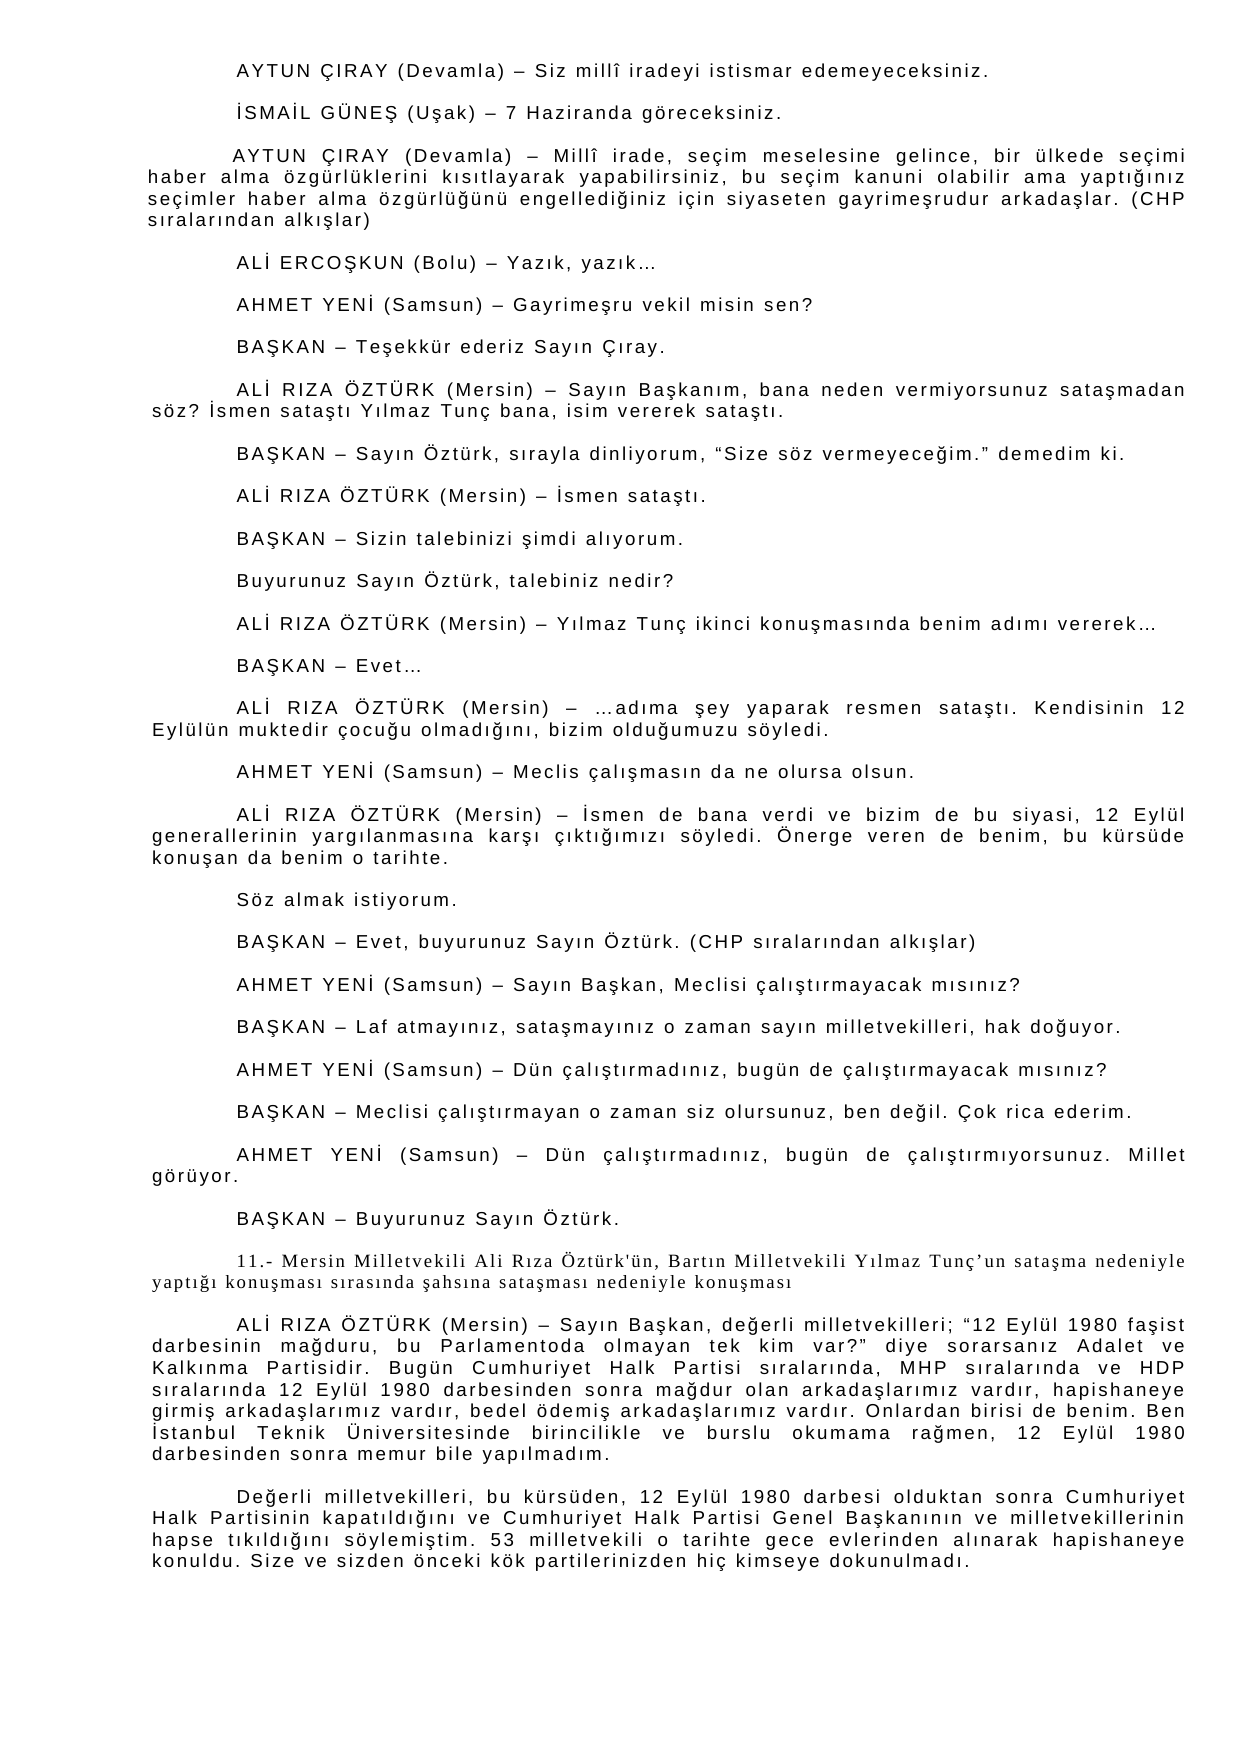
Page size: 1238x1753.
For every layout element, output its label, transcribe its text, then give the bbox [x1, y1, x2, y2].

text AHMET YENİ (Samsun) – Dün çalıştırmadınız, bugün de çalıştırmıyorsunuz. Millet görüyor. [152, 1143, 1186, 1186]
text 11.- Mersin Milletvekili Ali Rıza Öztürk'ün, Bartın Milletvekili Yılmaz Tunç’un sataşma nedeniyle yaptığı konuşması sırasında şahsına sataşması nedeniyle konuşması [152, 1250, 1186, 1293]
text ALİ RIZA ÖZTÜRK (Mersin) – İsmen sataştı. [152, 485, 1186, 507]
text BAŞKAN – Sizin talebinizi şimdi alıyorum. [152, 527, 1186, 549]
text Değerli milletvekilleri, bu kürsüden, 12 Eylül 1980 darbesi olduktan sonra Cumhuriyet Halk Partisinin kapatıldığını ve Cumhuriyet Halk Partisi Genel Başkanının ve milletvekillerinin hapse tıkıldığını söylemiştim. 53 milletvekili o tarihte gece evlerinden alınarak hapishaneye konuldu. Size ve sizden önceki kök partilerinizden hiç kimseye dokunulmadı. [152, 1485, 1186, 1572]
text BAŞKAN – Laf atmayınız, sataşmayınız o zaman sayın milletvekilleri, hak doğuyor. [152, 1016, 1186, 1038]
text Buyurunuz Sayın Öztürk, talebiniz nedir? [152, 570, 1186, 591]
text ALİ RIZA ÖZTÜRK (Mersin) – Yılmaz Tunç ikinci konuşmasında benim adımı vererek… [152, 612, 1186, 634]
text BAŞKAN – Meclisi çalıştırmayan o zaman siz olursunuz, ben değil. Çok rica ederim. [152, 1101, 1186, 1122]
text BAŞKAN – Buyurunuz Sayın Öztürk. [152, 1207, 1186, 1229]
text ALİ RIZA ÖZTÜRK (Mersin) – İsmen de bana verdi ve bizim de bu siyasi, 12 Eylül generallerinin yargılanmasına karşı çıktığımızı söyledi. Önerge veren de benim, bu kürsüde konuşan da benim o tarihte. [152, 803, 1186, 868]
text AHMET YENİ (Samsun) – Meclis çalışmasın da ne olursa olsun. [152, 761, 1186, 783]
text BAŞKAN – Evet… [152, 655, 1186, 676]
text Söz almak istiyorum. [152, 889, 1186, 911]
text İSMAİL GÜNEŞ (Uşak) – 7 Haziranda göreceksiniz. [152, 102, 1186, 124]
text ALİ RIZA ÖZTÜRK (Mersin) – Sayın Başkan, değerli milletvekilleri; “12 Eylül 1980 faşist darbesinin mağduru, bu Parlamentoda olmayan tek kim var?” diye sorarsanız Adalet ve Kalkınma Partisidir. Bugün Cumhuriyet Halk Partisi sıralarında, MHP sıralarında ve HDP sıralarında 12 Eylül 1980 darbesinden sonra mağdur olan arkadaşlarımız vardır, hapishaneye girmiş arkadaşlarımız vardır, bedel ödemiş arkadaşlarımız vardır. Onlardan birisi de benim. Ben İstanbul Teknik Üniversitesinde birincilikle ve burslu okumama rağmen, 12 Eylül 1980 darbesinden sonra memur bile yapılmadım. [152, 1314, 1186, 1464]
text AYTUN ÇIRAY (Devamla) – Siz millî iradeyi istismar edemeyeceksiniz. [152, 60, 1186, 81]
text ALİ RIZA ÖZTÜRK (Mersin) – …adıma şey yaparak resmen sataştı. Kendisinin 12 Eylülün muktedir çocuğu olmadığını, bizim olduğumuzu söyledi. [152, 697, 1186, 740]
text AYTUN ÇIRAY (Devamla) – Millî irade, seçim meselesine gelince, bir ülkede seçimi haber alma özgürlüklerini kısıtlayarak yapabilirsiniz, bu seçim kanuni olabilir ama yaptığınız seçimler haber alma özgürlüğünü engellediğiniz için siyaseten gayrimeşrudur arkadaşlar. (CHP sıralarından alkışlar) [148, 144, 1186, 231]
text AHMET YENİ (Samsun) – Sayın Başkan, Meclisi çalıştırmayacak mısınız? [152, 974, 1186, 995]
text BAŞKAN – Sayın Öztürk, sırayla dinliyorum, “Size söz vermeyeceğim.” demedim ki. [152, 443, 1186, 464]
text AHMET YENİ (Samsun) – Dün çalıştırmadınız, bugün de çalıştırmayacak mısınız? [152, 1058, 1186, 1080]
text ALİ ERCOŞKUN (Bolu) – Yazık, yazık… [152, 252, 1186, 273]
text BAŞKAN – Teşekkür ederiz Sayın Çıray. [152, 336, 1186, 358]
text BAŞKAN – Evet, buyurunuz Sayın Öztürk. (CHP sıralarından alkışlar) [152, 931, 1186, 953]
text AHMET YENİ (Samsun) – Gayrimeşru vekil misin sen? [152, 294, 1186, 316]
text ALİ RIZA ÖZTÜRK (Mersin) – Sayın Başkanım, bana neden vermiyorsunuz sataşmadan söz? İsmen sataştı Yılmaz Tunç bana, isim vererek sataştı. [152, 379, 1186, 422]
